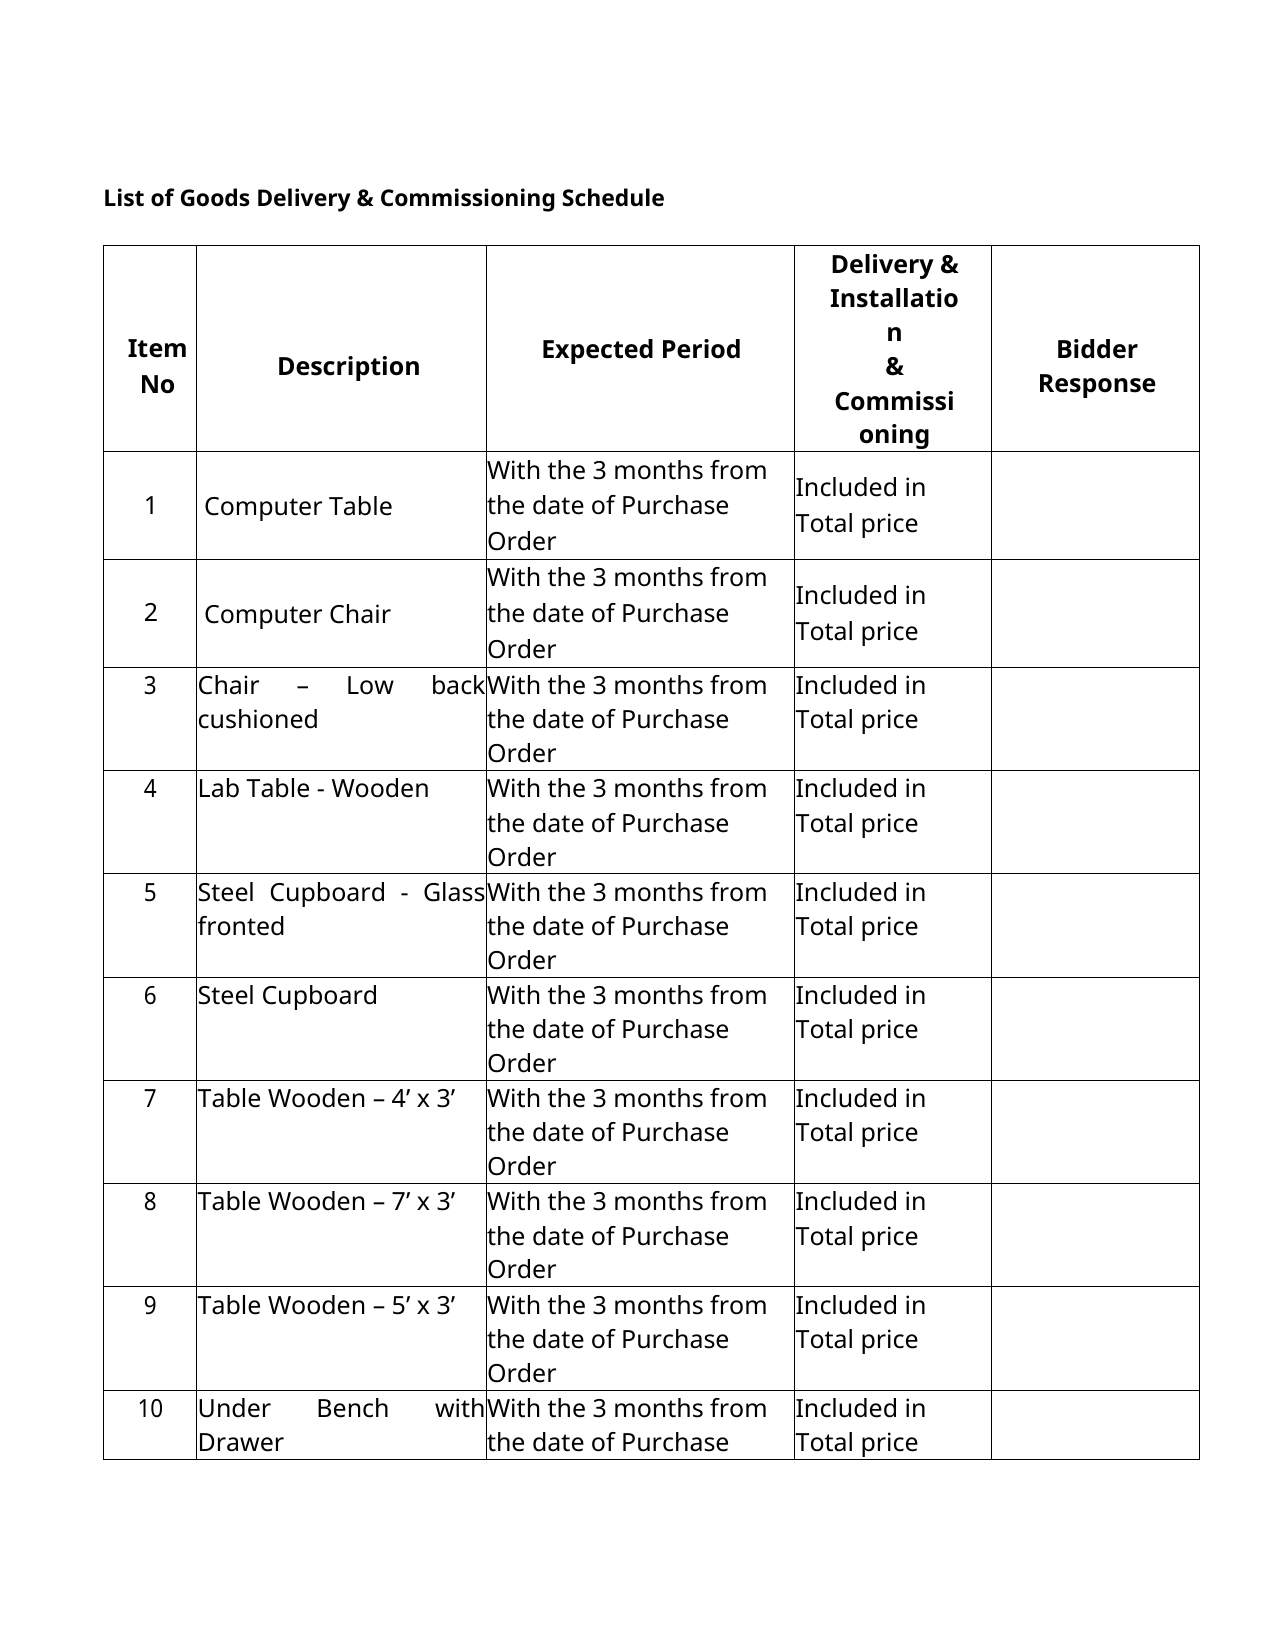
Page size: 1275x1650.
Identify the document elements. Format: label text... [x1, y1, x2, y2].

table_cell Table Wooden – 4’ x 3’ [197, 1081, 486, 1183]
table_cell Table Wooden – 7’ x 3’ [197, 1184, 486, 1286]
table_cell Chair – Low back cushioned [197, 668, 486, 770]
table_cell With the 3 months from the date of Purchase Order [487, 560, 794, 667]
table_cell 5 [104, 874, 196, 977]
table_cell 7 [104, 1081, 196, 1183]
table_cell [992, 978, 1199, 1080]
table_cell Steel Cupboard - Glass fronted [197, 874, 486, 977]
table_cell [992, 1081, 1199, 1183]
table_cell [487, 1287, 794, 1389]
table_cell With the 3 months from the date of Purchase Order [487, 1184, 794, 1286]
table_cell With the 3 months from the date of Purchase Order [487, 874, 794, 977]
table_cell Included in Total price [795, 978, 991, 1080]
table_cell 4 [104, 771, 196, 873]
table_cell [992, 452, 1199, 559]
table_cell 3 [104, 668, 196, 770]
table_cell Included in Total price [795, 1287, 991, 1389]
table_cell [992, 1287, 1199, 1389]
table_header Description [197, 246, 486, 451]
table_cell With the 3 months from the date of Purchase Order [487, 771, 794, 873]
table_cell Included in Total price [795, 874, 991, 977]
table_cell Steel Cupboard [197, 978, 486, 1080]
table_header Delivery & Installation & Commissioning [795, 246, 991, 451]
table_cell [992, 668, 1199, 770]
table_cell With the 3 months from the date of Purchase Order [487, 1081, 794, 1183]
table_header Expected Period [487, 246, 794, 451]
table_cell Lab Table - Wooden [197, 771, 486, 873]
table_cell Included in Total price [795, 1081, 991, 1183]
table_cell Included in Total price [795, 452, 991, 559]
table_cell 2 [104, 560, 196, 667]
table_cell [992, 1184, 1199, 1286]
table_cell With the 3 months from the date of Purchase Order [487, 452, 794, 559]
table_cell 6 [104, 978, 196, 1080]
table_cell [992, 771, 1199, 873]
table_cell With the 3 months from the date of Purchase Order [487, 668, 794, 770]
table_cell Computer Table [197, 452, 486, 559]
table_cell Computer Chair [197, 560, 486, 667]
table_cell Included in Total price [795, 668, 991, 770]
subtitle List of Goods Delivery & Commissioning Schedule [103, 182, 1122, 213]
table_header Bidder Response [992, 246, 1199, 451]
table_cell 1 [104, 452, 196, 559]
table_cell With the 3 months from the date of Purchase Order [487, 978, 794, 1080]
table_cell 8 [104, 1184, 196, 1286]
table_header Item No [104, 246, 196, 451]
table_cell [487, 1391, 794, 1459]
table_cell Included in Total price [795, 1184, 991, 1286]
table_cell 9 [104, 1287, 196, 1389]
table_cell Included in Total price [795, 560, 991, 667]
table_cell Included in Total price [795, 771, 991, 873]
table_cell 10 [104, 1391, 196, 1459]
table_cell [992, 1391, 1199, 1459]
table_cell [992, 560, 1199, 667]
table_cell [197, 1391, 486, 1459]
table_cell [992, 874, 1199, 977]
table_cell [795, 1391, 991, 1459]
table_cell Table Wooden – 5’ x 3’ [197, 1287, 486, 1389]
